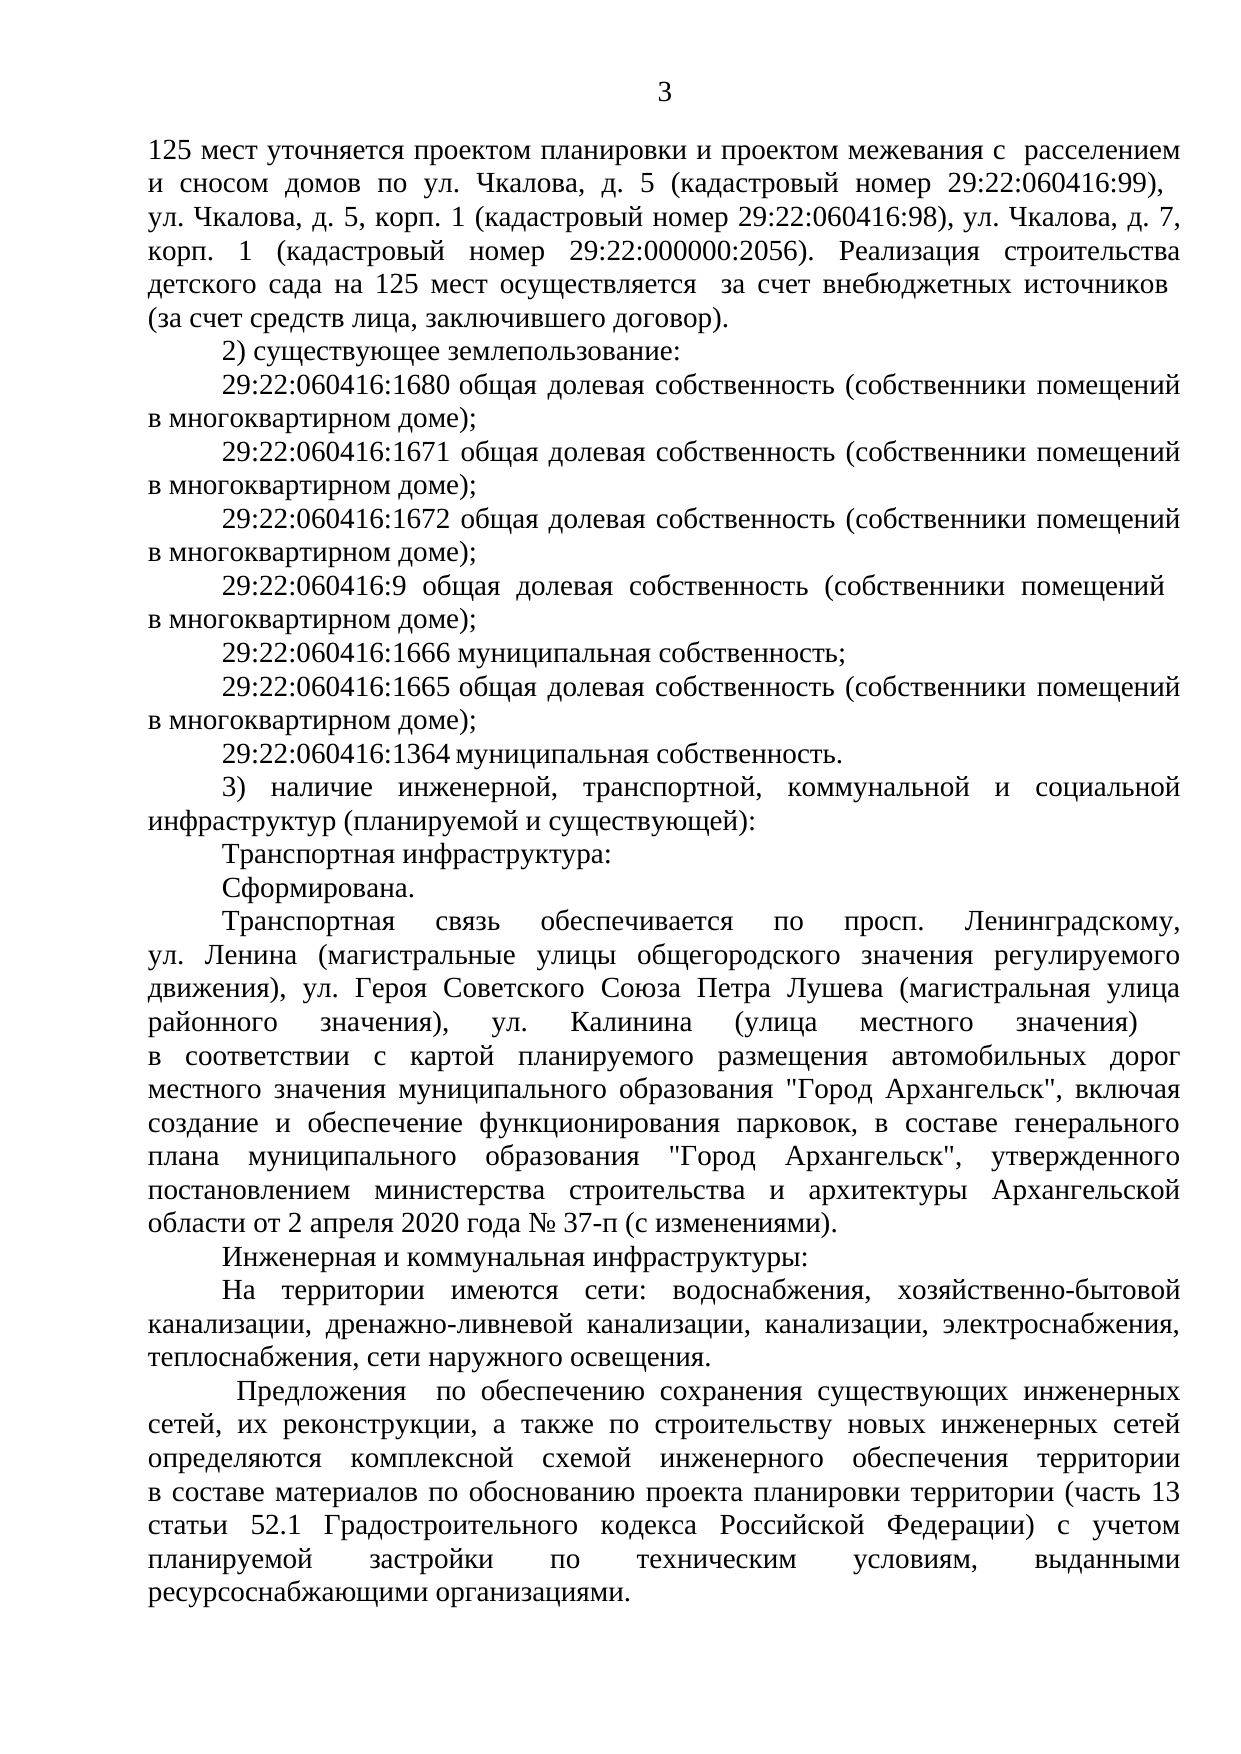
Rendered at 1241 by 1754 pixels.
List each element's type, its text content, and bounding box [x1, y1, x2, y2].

text 2) существующее землепользование: [148, 333, 1181, 367]
text Транспортная инфраструктура: [148, 836, 1181, 870]
text Предложения по обеспечению сохранения существующих инженерных сетей, их реконструкции, а также по строительству новых инженерных сетей определяются комплексной схемой инженерного обеспечения территории в составе материалов по обоснованию проекта планировки территории (часть 13 статьи 52.1 Градостроительного кодекса Российской Федерации) с учетом планируемой застройки по техническим условиям, выданными ресурсоснабжающими организациями. [148, 1373, 1181, 1608]
text 29:22:060416:1364 муниципальная собственность. [148, 736, 1181, 769]
text 29:22:060416:1671 общая долевая собственность (собственники помещений в многоквартирном доме); [148, 434, 1181, 501]
text 3) наличие инженерной, транспортной, коммунальной и социальной инфраструктур (планируемой и существующей): [148, 769, 1181, 836]
text На территории имеются сети: водоснабжения, хозяйственно-бытовой канализации, дренажно-ливневой канализации, канализации, электроснабжения, теплоснабжения, сети наружного освещения. [148, 1272, 1181, 1373]
text 29:22:060416:1672 общая долевая собственность (собственники помещений в многоквартирном доме); [148, 501, 1181, 568]
text 29:22:060416:1666 муниципальная собственность; [148, 635, 1181, 669]
text Транспортная связь обеспечивается по просп. Ленинградскому, ул. Ленина (магистральные улицы общегородского значения регулируемого движения), ул. Героя Советского Союза Петра Лушева (магистральная улица районного значения), ул. Калинина (улица местного значения) в соответствии с картой планируемого размещения автомобильных дорог местного значения муниципального образования "Город Архангельск", включая создание и обеспечение функционирования парковок, в составе генерального плана муниципального образования "Город Архангельск", утвержденного постановлением министерства строительства и архитектуры Архангельской области от 2 апреля 2020 года № 37-п (с изменениями). [148, 903, 1181, 1239]
text Сформирована. [148, 870, 1181, 903]
text 29:22:060416:1680 общая долевая собственность (собственники помещений в многоквартирном доме); [148, 367, 1181, 434]
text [148, 132, 1181, 333]
text Инженерная и коммунальная инфраструктуры: [148, 1239, 1181, 1272]
text 29:22:060416:1665 общая долевая собственность (собственники помещений в многоквартирном доме); [148, 669, 1181, 736]
text 29:22:060416:9 общая долевая собственность (собственники помещений в многоквартирном доме); [148, 568, 1181, 635]
